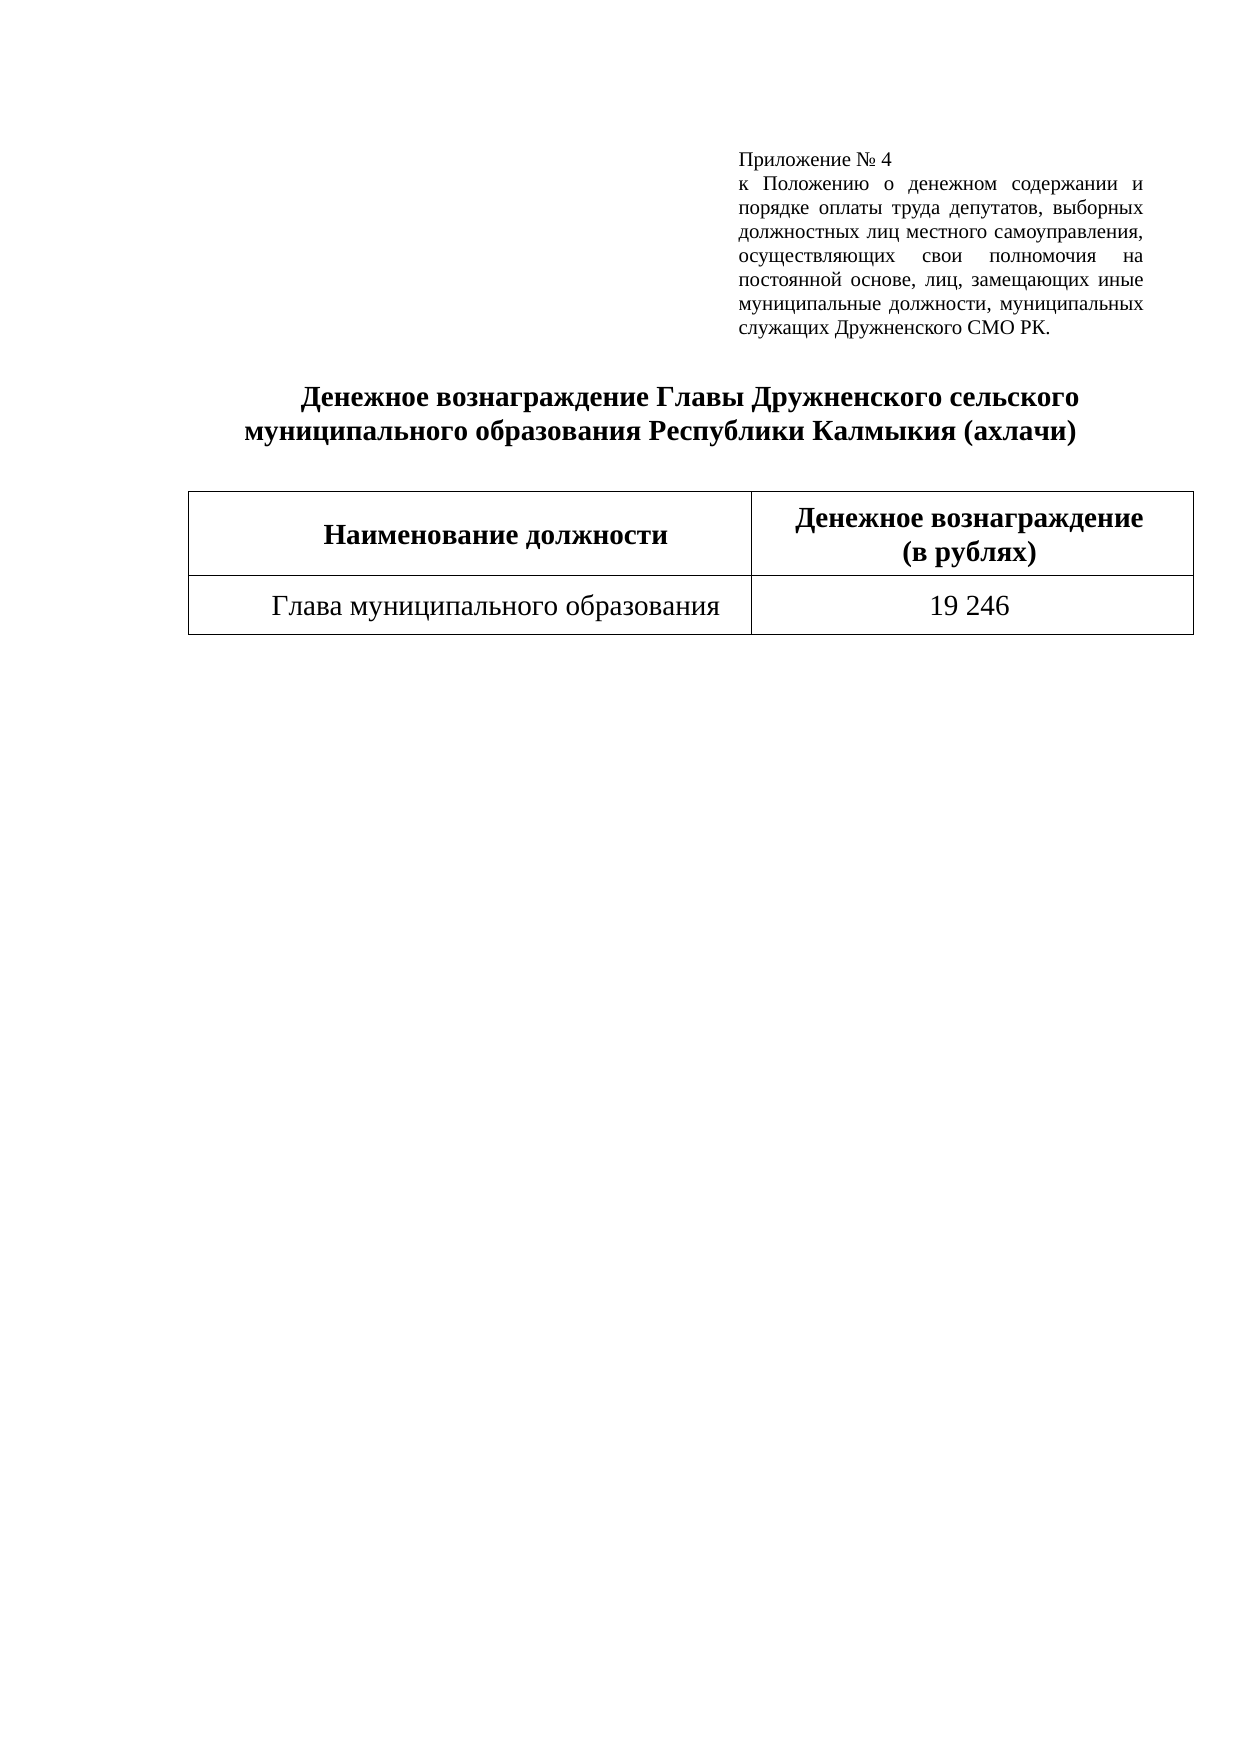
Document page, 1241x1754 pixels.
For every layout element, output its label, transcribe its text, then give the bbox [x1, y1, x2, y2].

text Денежное вознаграждение Главы Дружненского сельского муниципального образования Республики Калмыкия (ахлачи) [177, 379, 1144, 446]
subtitle к Положению о денежном содержании и порядке оплаты труда депутатов, выборных должностных лиц местного самоуправления, осуществляющих свои полномочия на постоянной основе, лиц, замещающих иные муниципальные должности, муниципальных служащих Дружненского СМО РК. [738, 171, 1144, 339]
text Приложение № 4 [738, 147, 1144, 171]
table_header Денежное вознаграждение (в рублях) [752, 492, 1193, 575]
table_cell 19 246 [752, 576, 1193, 634]
table_cell Глава муниципального образования [189, 576, 751, 634]
table_header Наименование должности [189, 492, 751, 575]
